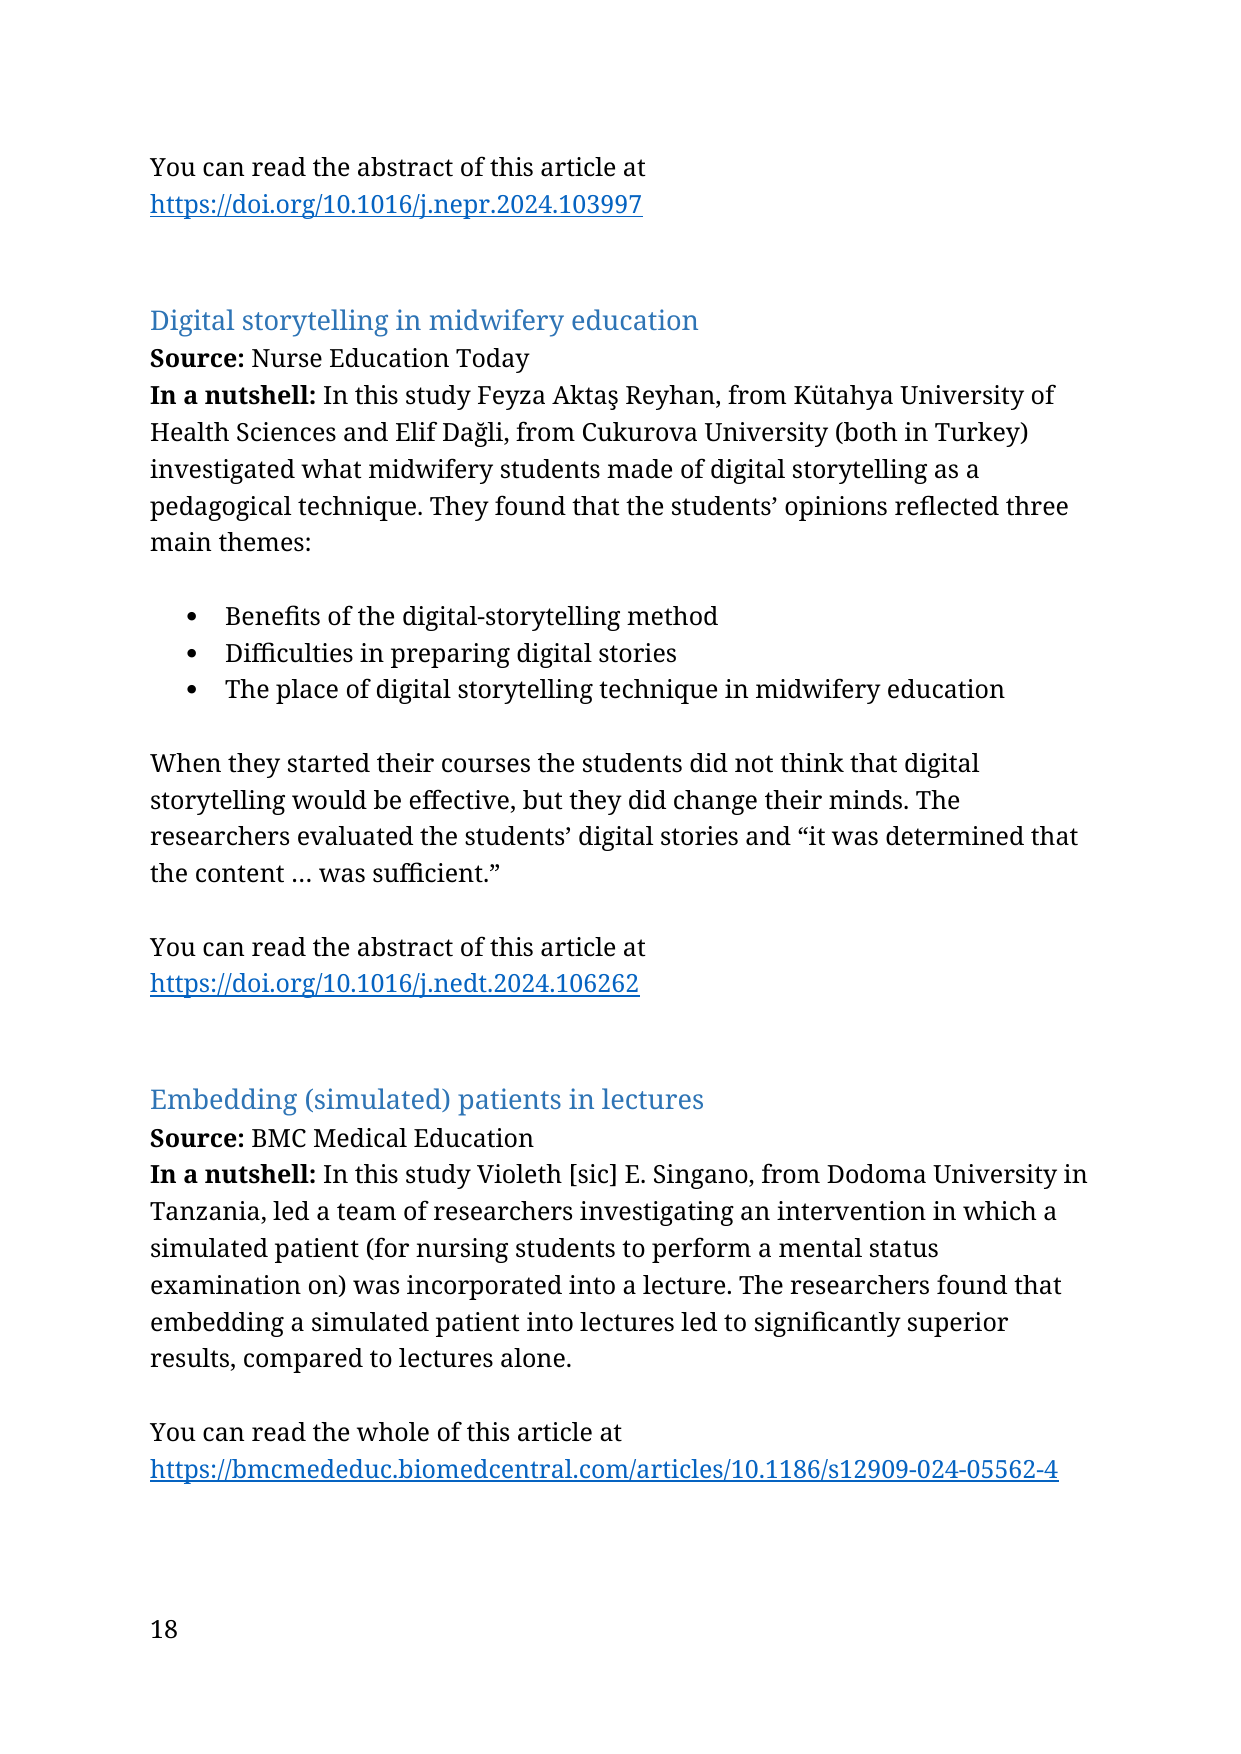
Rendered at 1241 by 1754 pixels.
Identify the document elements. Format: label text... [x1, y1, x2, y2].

subtitle Digital storytelling in midwifery education [150, 301, 1090, 338]
list Difficulties in preparing digital stories [187, 635, 1090, 669]
text You can read the abstract of this article at [150, 150, 1090, 184]
text You can read the whole of this article at [150, 1414, 1090, 1449]
text When they started their courses the students did not think that digital storytelling would be effective, but they did change their minds. The researchers evaluated the students’ digital stories and “it was determined that the content … was sufficient.” [150, 746, 1090, 890]
text You can read the abstract of this article at [150, 929, 1090, 963]
text https://doi.org/10.1016/j.nepr.2024.103997 [150, 187, 1090, 221]
subtitle Embedding (simulated) patients in lectures [150, 1081, 1090, 1117]
text In a nutshell: In this study Violeth [sic] E. Singano, from Dodoma University in Tanzania, led a team of researchers investigating an intervention in which a simulated patient (for nursing students to perform a mental status examination on) was incorporated into a lecture. The researchers found that embedding a simulated patient into lectures led to significantly superior results, compared to lectures alone. [150, 1157, 1090, 1375]
text Source: Nurse Education Today [150, 341, 1090, 375]
text https://bmcmededuc.biomedcentral.com/articles/10.1186/s12909-024-05562-4 [150, 1451, 1090, 1485]
list The place of digital storytelling technique in midwifery education [187, 672, 1090, 706]
text Source: BMC Medical Education [150, 1120, 1090, 1154]
text https://doi.org/10.1016/j.nedt.2024.106262 [150, 966, 1090, 1000]
list Benefits of the digital-storytelling method [187, 598, 1090, 632]
text In a nutshell: In this study Feyza Aktaş Reyhan, from Kütahya University of Health Sciences and Elif Dağli, from Cukurova University (both in Turkey) investigated what midwifery students made of digital storytelling as a pedagogical technique. They found that the students’ opinions reflected three main themes: [150, 378, 1090, 559]
